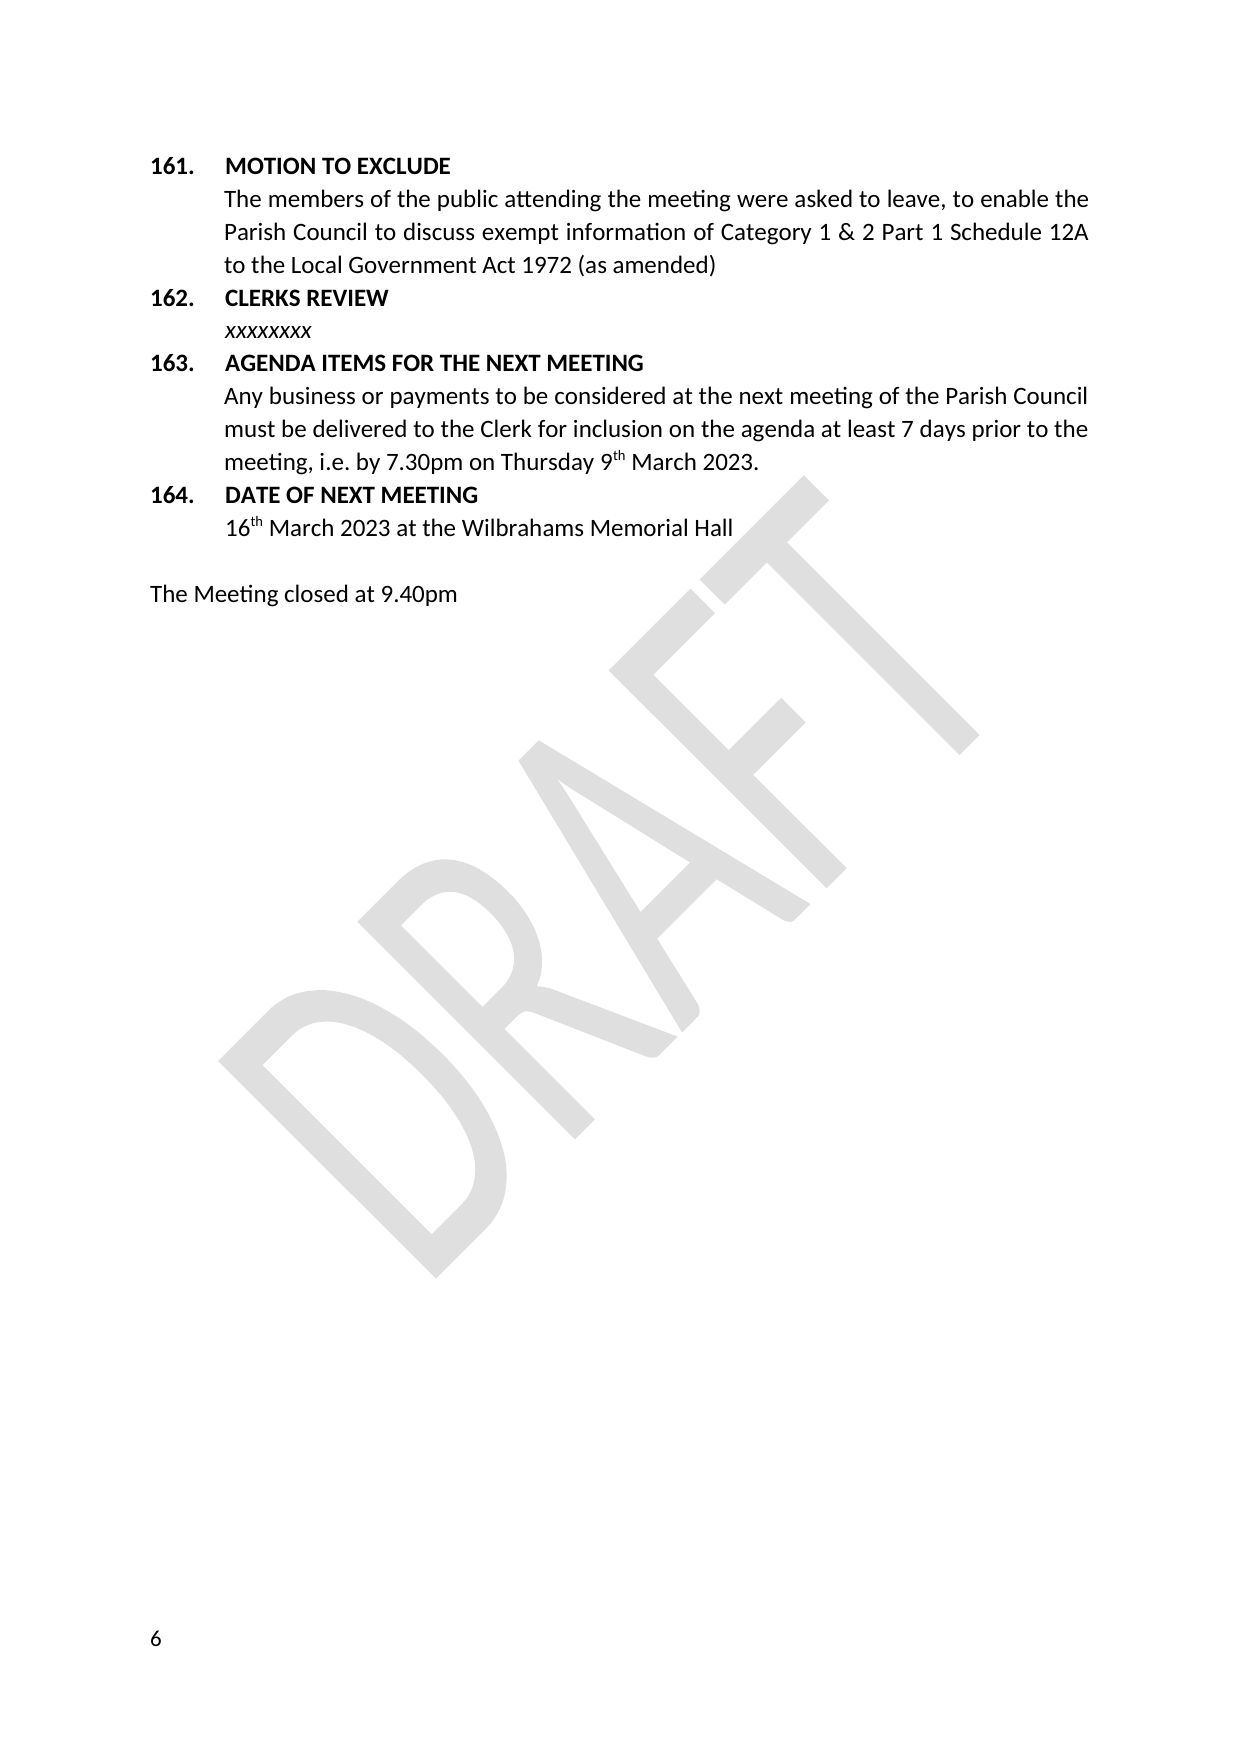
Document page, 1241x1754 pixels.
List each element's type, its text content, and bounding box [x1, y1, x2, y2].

list 16th March 2023 at the Wilbrahams Memorial Hall [225, 512, 1090, 543]
list The members of the public attending the meeting were asked to leave, to enable the Parish Council to discuss exempt information of Category 1 & 2 Part 1 Schedule 12A to the Local Government Act 1972 (as amended) [224, 183, 1090, 279]
list MOTION TO EXCLUDE [150, 150, 1090, 181]
list AGENDA ITEMS FOR THE NEXT MEETING [150, 347, 1090, 378]
list The Meeting closed at 9.40pm [150, 578, 1090, 608]
list CLERKS REVIEW [150, 282, 1090, 312]
list xxxxxxxx [225, 314, 1090, 345]
list DATE OF NEXT MEETING [150, 479, 1090, 510]
list Any business or payments to be considered at the next meeting of the Parish Council must be delivered to the Clerk for inclusion on the agenda at least 7 days prior to the meeting, i.e. by 7.30pm on Thursday 9th March 2023. [224, 380, 1090, 477]
